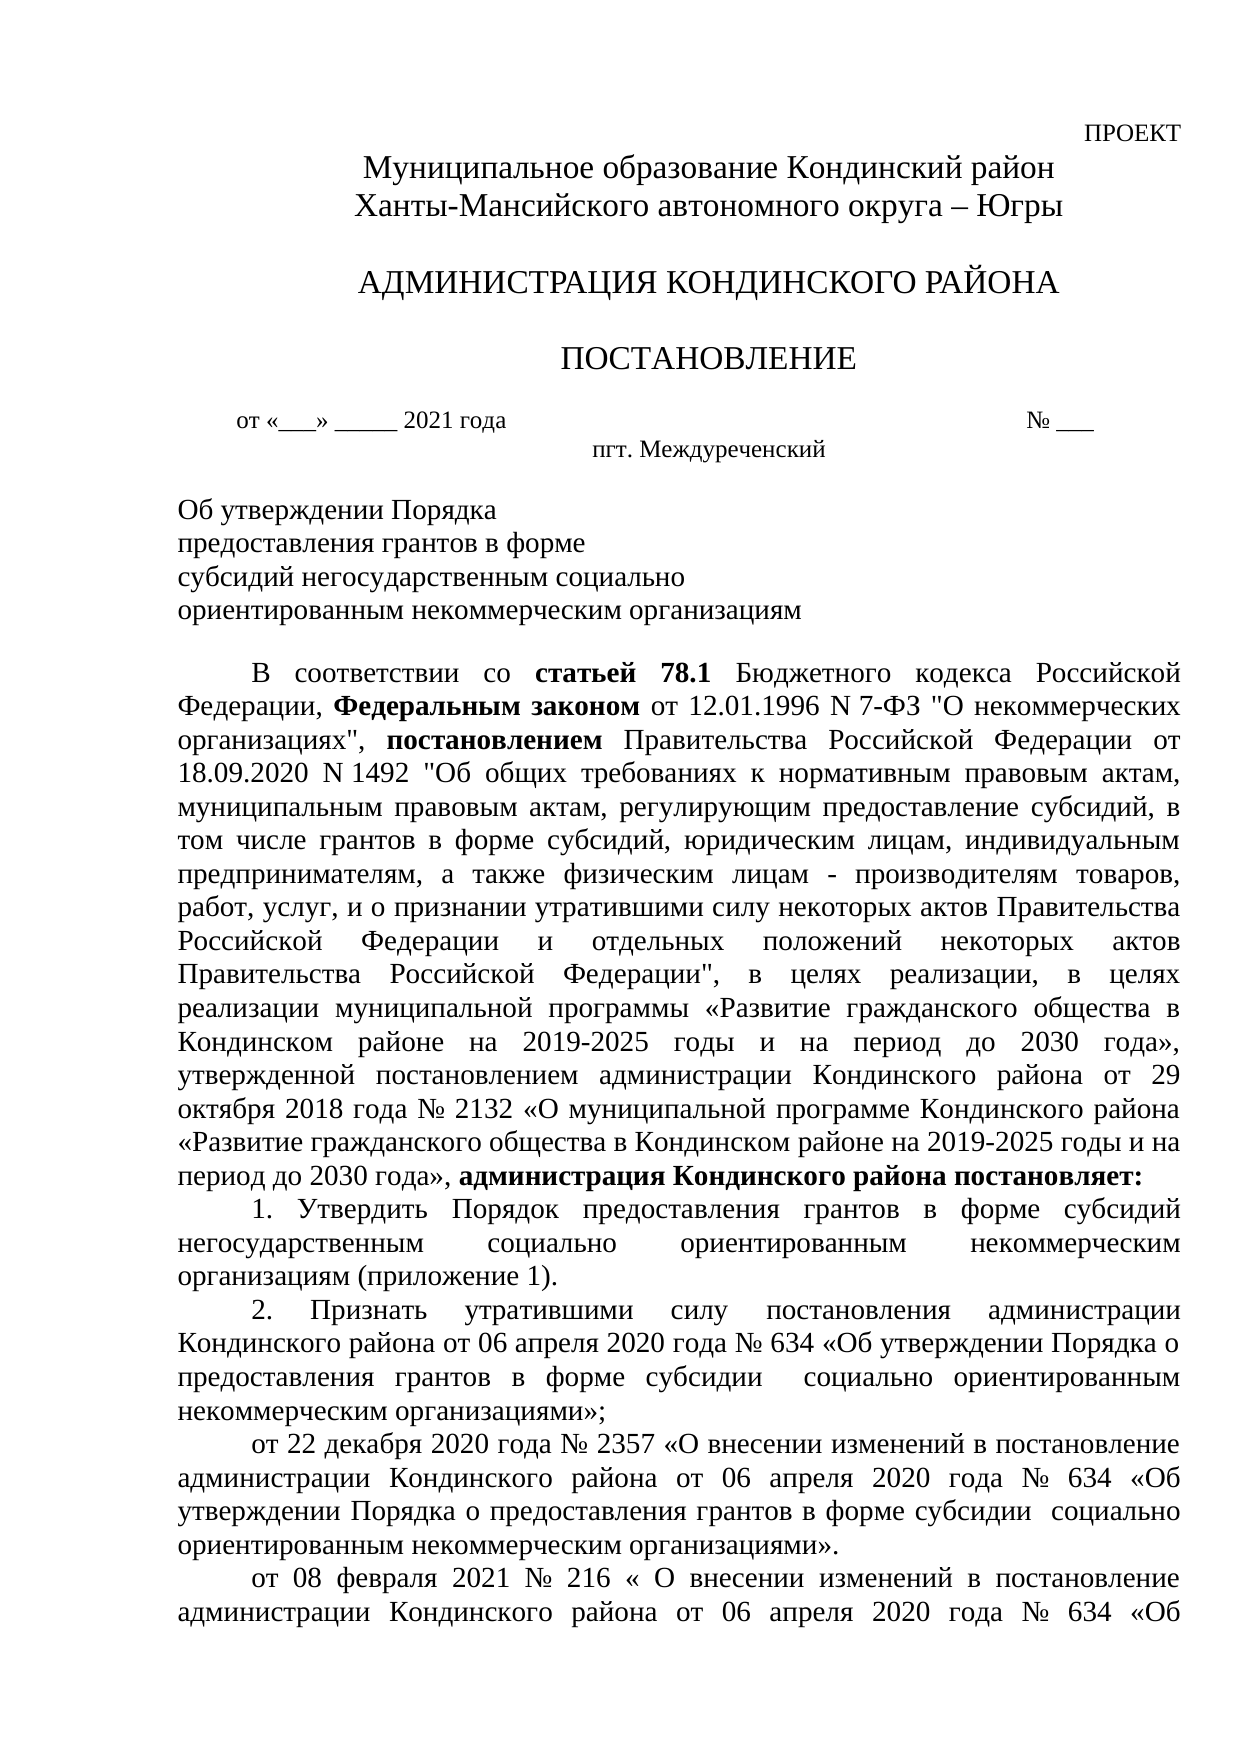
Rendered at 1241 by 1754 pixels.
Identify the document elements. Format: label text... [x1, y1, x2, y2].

text ориентированным некоммерческим организациям [177, 592, 1181, 626]
text ПРОЕКТ [177, 118, 1181, 147]
text предоставления грантов в форме [177, 525, 1181, 559]
text Муниципальное образование Кондинский район [177, 147, 1181, 185]
text пгт. Междуреченский [177, 434, 1181, 463]
text 1. Утвердить Порядок предоставления грантов в форме субсидий негосударственным социально ориентированным некоммерческим организациям (приложение 1). [177, 1191, 1181, 1292]
text В соответствии со статьей 78.1 Бюджетного кодекса Российской Федерации, Федеральным законом от 12.01.1996 N 7-ФЗ "О некоммерческих организациях", постановлением Правительства Российской Федерации от 18.09.2020 N 1492 "Об общих требованиях к нормативным правовым актам, муниципальным правовым актам, регулирующим предоставление субсидий, в том числе грантов в форме субсидий, юридическим лицам, индивидуальным предпринимателям, а также физическим лицам - производителям товаров, работ, услуг, и о признании утратившими силу некоторых актов Правительства Российской Федерации и отдельных положений некоторых актов Правительства Российской Федерации", в целях реализации, в целях реализации муниципальной программы «Развитие гражданского общества в Кондинском районе на 2019-2025 годы и на период до 2030 года», утвержденной постановлением администрации Кондинского района от 29 октября 2018 года № 2132 «О муниципальной программе Кондинского района «Развитие гражданского общества в Кондинском районе на 2019-2025 годы и на период до 2030 года», администрация Кондинского района постановляет: [177, 655, 1181, 1191]
text Ханты-Мансийского автономного округа – Югры [177, 185, 1181, 223]
text АДМИНИСТРАЦИЯ КОНДИНСКОГО РАЙОНА [177, 262, 1181, 300]
text ПОСТАНОВЛЕНИЕ [177, 338, 1181, 377]
text от «___» _____ 2021 года № ___ [177, 406, 1181, 434]
text 2. Признать утратившими силу постановления администрации Кондинского района от 06 апреля 2020 года № 634 «Об утверждении Порядка о предоставления грантов в форме субсидии социально ориентированным некоммерческим организациями»; [177, 1292, 1181, 1426]
text субсидий негосударственным социально [177, 559, 1181, 592]
text от 22 декабря 2020 года № 2357 «О внесении изменений в постановление администрации Кондинского района от 06 апреля 2020 года № 634 «Об утверждении Порядка о предоставления грантов в форме субсидии социально ориентированным некоммерческим организациями». [177, 1426, 1181, 1560]
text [177, 1560, 1181, 1627]
text Об утверждении Порядка [177, 492, 1181, 525]
